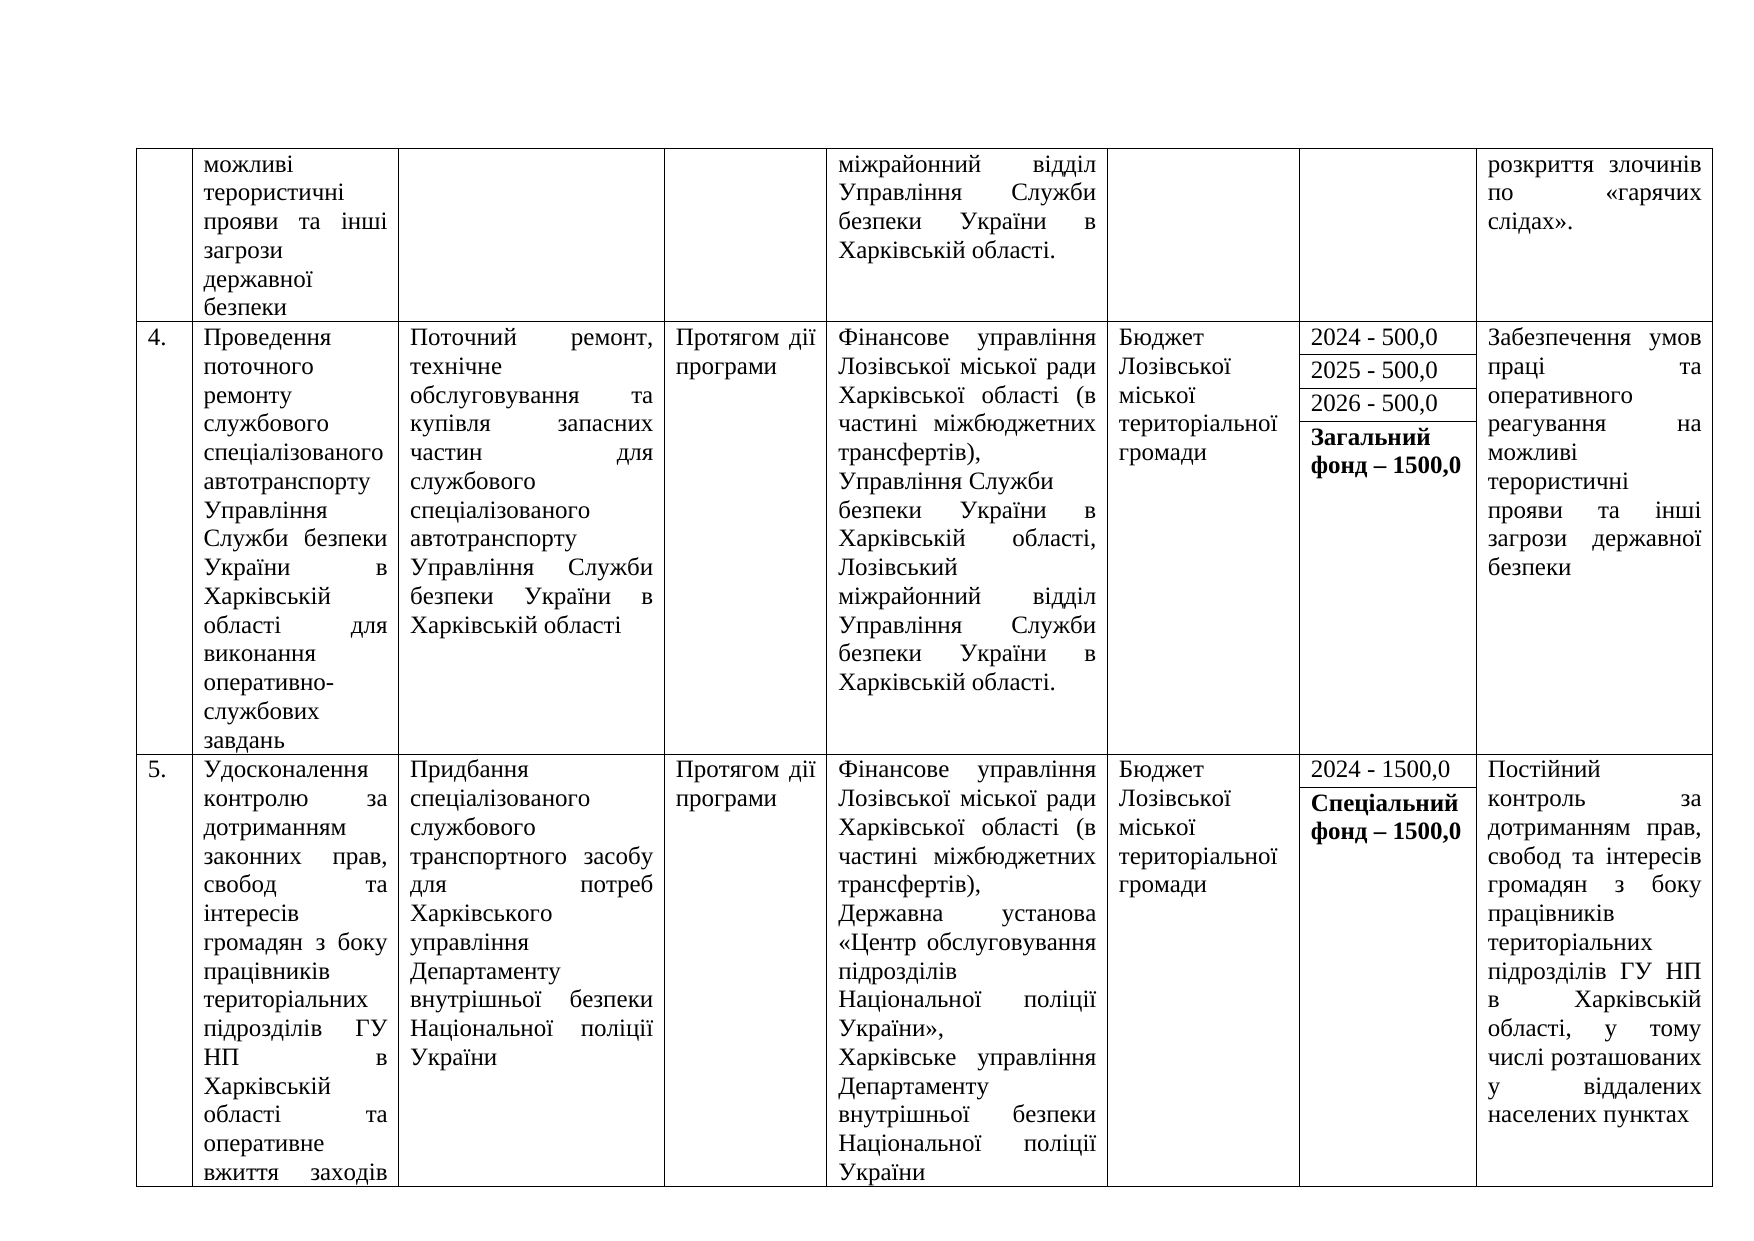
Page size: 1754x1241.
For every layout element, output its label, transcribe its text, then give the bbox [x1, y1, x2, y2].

table_cell Протягом дії програми [665, 322, 826, 753]
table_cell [1108, 322, 1299, 753]
table_cell Протягом дії програми [665, 755, 826, 1186]
table_cell 2025 - 500,0 [1300, 355, 1476, 387]
table_cell Забезпечення умов праці та оперативного реагування на можливі терористичні прояви та інші загрози державної безпеки [1477, 322, 1712, 753]
table_cell Фінансове управління Лозівської міської ради Харківської області (в частині міжбюджетних трансфертів), Державна установа «Центр обслуговування підрозділів Національної поліції України», Харківське управління Департаменту внутрішньої безпеки Національної поліції України [827, 755, 1107, 1186]
table_cell 2024 - 500,0 [1300, 322, 1476, 354]
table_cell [1108, 755, 1299, 1186]
table_cell 2026 - 500,0 [1300, 389, 1476, 421]
table_cell 4. [137, 322, 192, 753]
table_cell Придбання спеціалізованого службового транспортного засобу для потреб Харківського управління Департаменту внутрішньої безпеки Національної поліції України [399, 755, 664, 1186]
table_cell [1300, 149, 1476, 321]
table_cell Постійний контроль за дотриманням прав, свобод та інтересів громадян з боку працівників територіальних підрозділів ГУ НП в Харківській області, у тому числі розташованих у віддалених населених пунктах [1477, 755, 1712, 1186]
table_cell Проведення поточного ремонту службового спеціалізованого автотранспорту Управління Служби безпеки України в Харківській області для виконання оперативно-службових завдань [193, 322, 398, 753]
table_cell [1300, 788, 1476, 1186]
table_cell 5. [137, 755, 192, 1186]
table_cell Поточний ремонт, технічне обслуговування та купівля запасних частин для службового спеціалізованого автотранспорту Управління Служби безпеки України в Харківській області [399, 322, 664, 753]
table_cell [827, 322, 1107, 753]
table_cell Загальний фонд – 1500,0 [1300, 422, 1476, 753]
table_cell 2024 - 1500,0 [1300, 755, 1476, 787]
table_cell Удосконалення контролю за дотриманням законних прав, свобод та інтересів громадян з боку працівників територіальних підрозділів ГУ НП в Харківській області та оперативне вжиття заходів щодо виявлення та припинення колабораційної діяльності [193, 755, 398, 1186]
